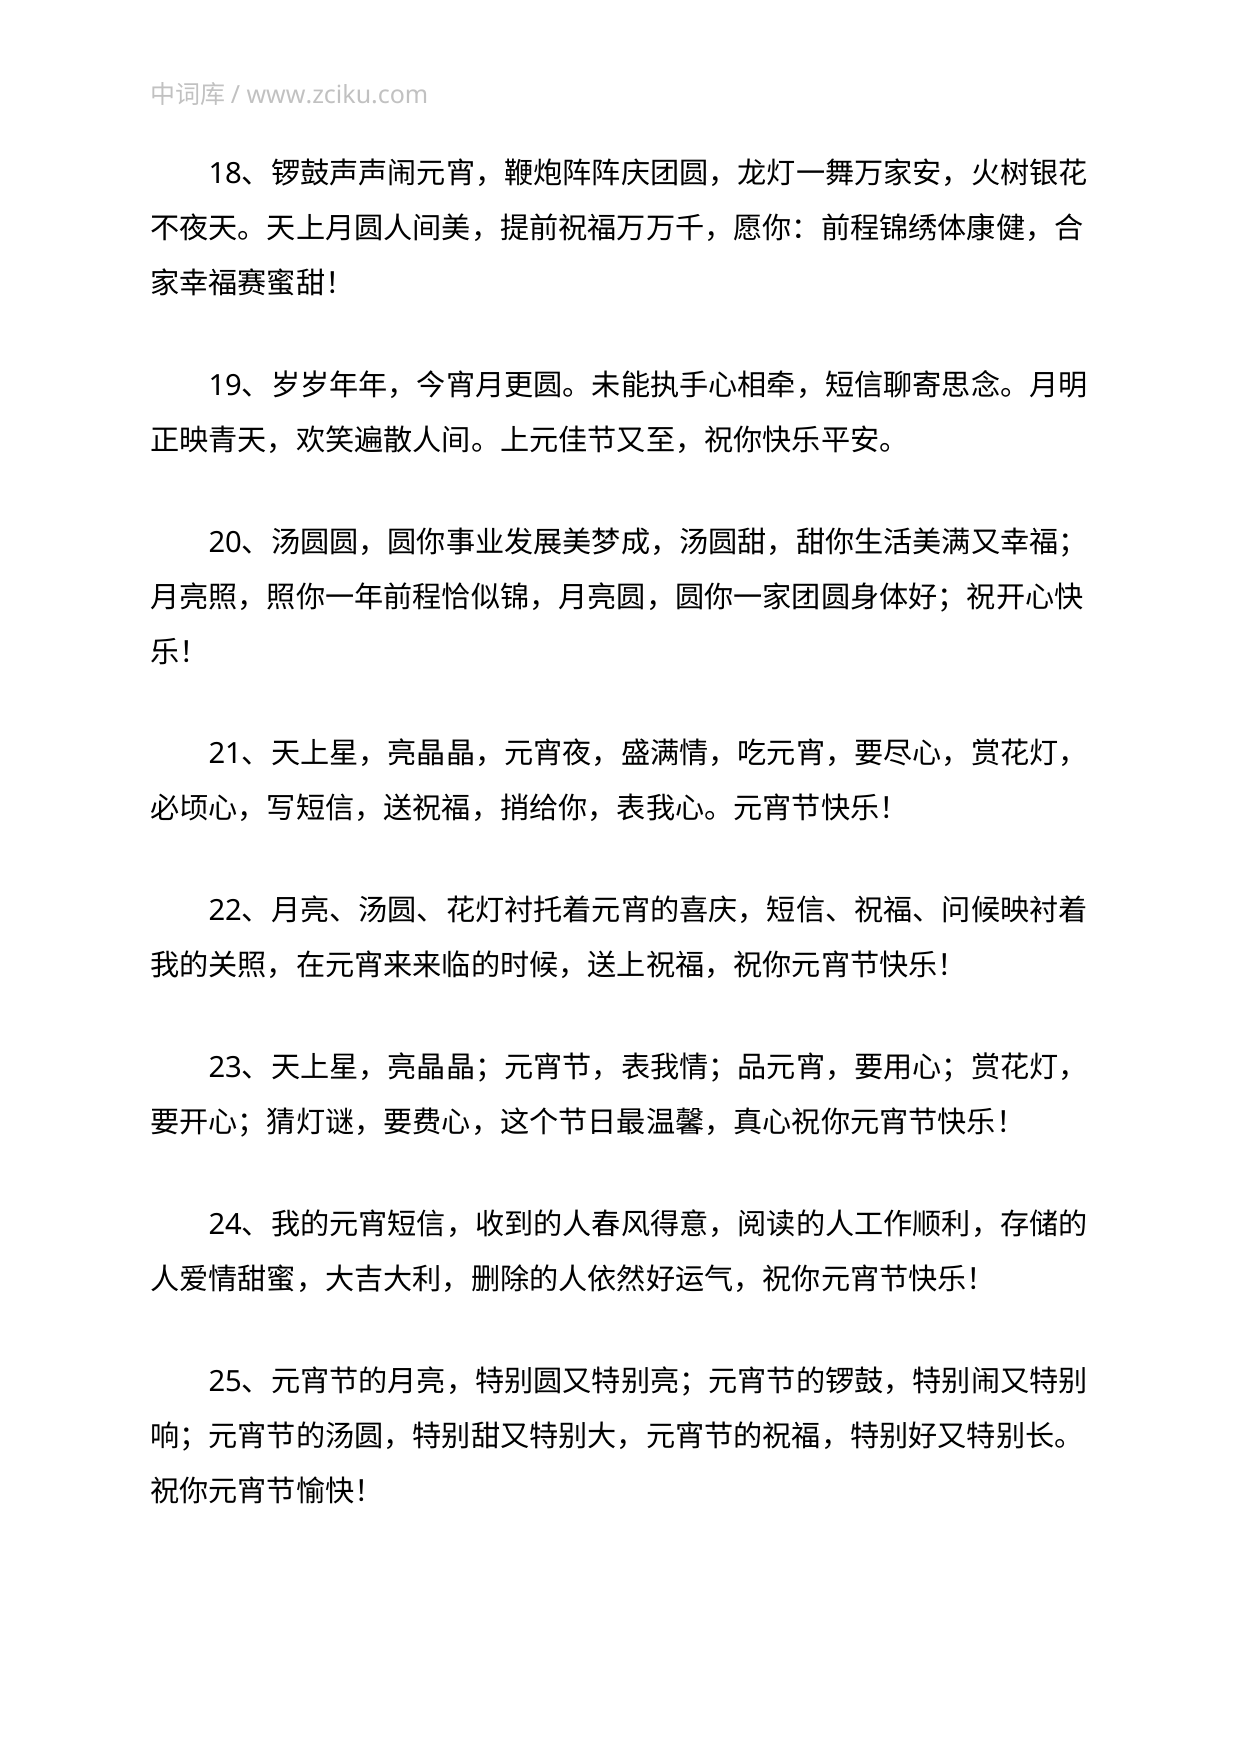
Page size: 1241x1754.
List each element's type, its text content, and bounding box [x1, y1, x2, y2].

text 19、岁岁年年，今宵月更圆。未能执手心相牵，短信聊寄思念。月明正映青天，欢笑遍散人间。上元佳节又至，祝你快乐平安。 [150, 362, 1090, 459]
text 22、月亮、汤圆、花灯衬托着元宵的喜庆，短信、祝福、问候映衬着我的关照，在元宵来来临的时候，送上祝福，祝你元宵节快乐！ [150, 887, 1090, 984]
text 24、我的元宵短信，收到的人春风得意，阅读的人工作顺利，存储的人爱情甜蜜，大吉大利，删除的人依然好运气，祝你元宵节快乐！ [150, 1200, 1090, 1298]
text 25、元宵节的月亮，特别圆又特别亮；元宵节的锣鼓，特别闹又特别响；元宵节的汤圆，特别甜又特别大，元宵节的祝福，特别好又特别长。祝你元宵节愉快！ [150, 1357, 1090, 1509]
text 20、汤圆圆，圆你事业发展美梦成，汤圆甜，甜你生活美满又幸福；月亮照，照你一年前程恰似锦，月亮圆，圆你一家团圆身体好；祝开心快乐！ [150, 518, 1090, 671]
text 23、天上星，亮晶晶；元宵节，表我情；品元宵，要用心；赏花灯，要开心；猜灯谜，要费心，这个节日最温馨，真心祝你元宵节快乐！ [150, 1044, 1090, 1141]
text 18、锣鼓声声闹元宵，鞭炮阵阵庆团圆，龙灯一舞万家安，火树银花不夜天。天上月圆人间美，提前祝福万万千，愿你：前程锦绣体康健，合家幸福赛蜜甜！ [150, 150, 1090, 302]
text 21、天上星，亮晶晶，元宵夜，盛满情，吃元宵，要尽心，赏花灯，必顷心，写短信，送祝福，捎给你，表我心。元宵节快乐！ [150, 730, 1090, 827]
